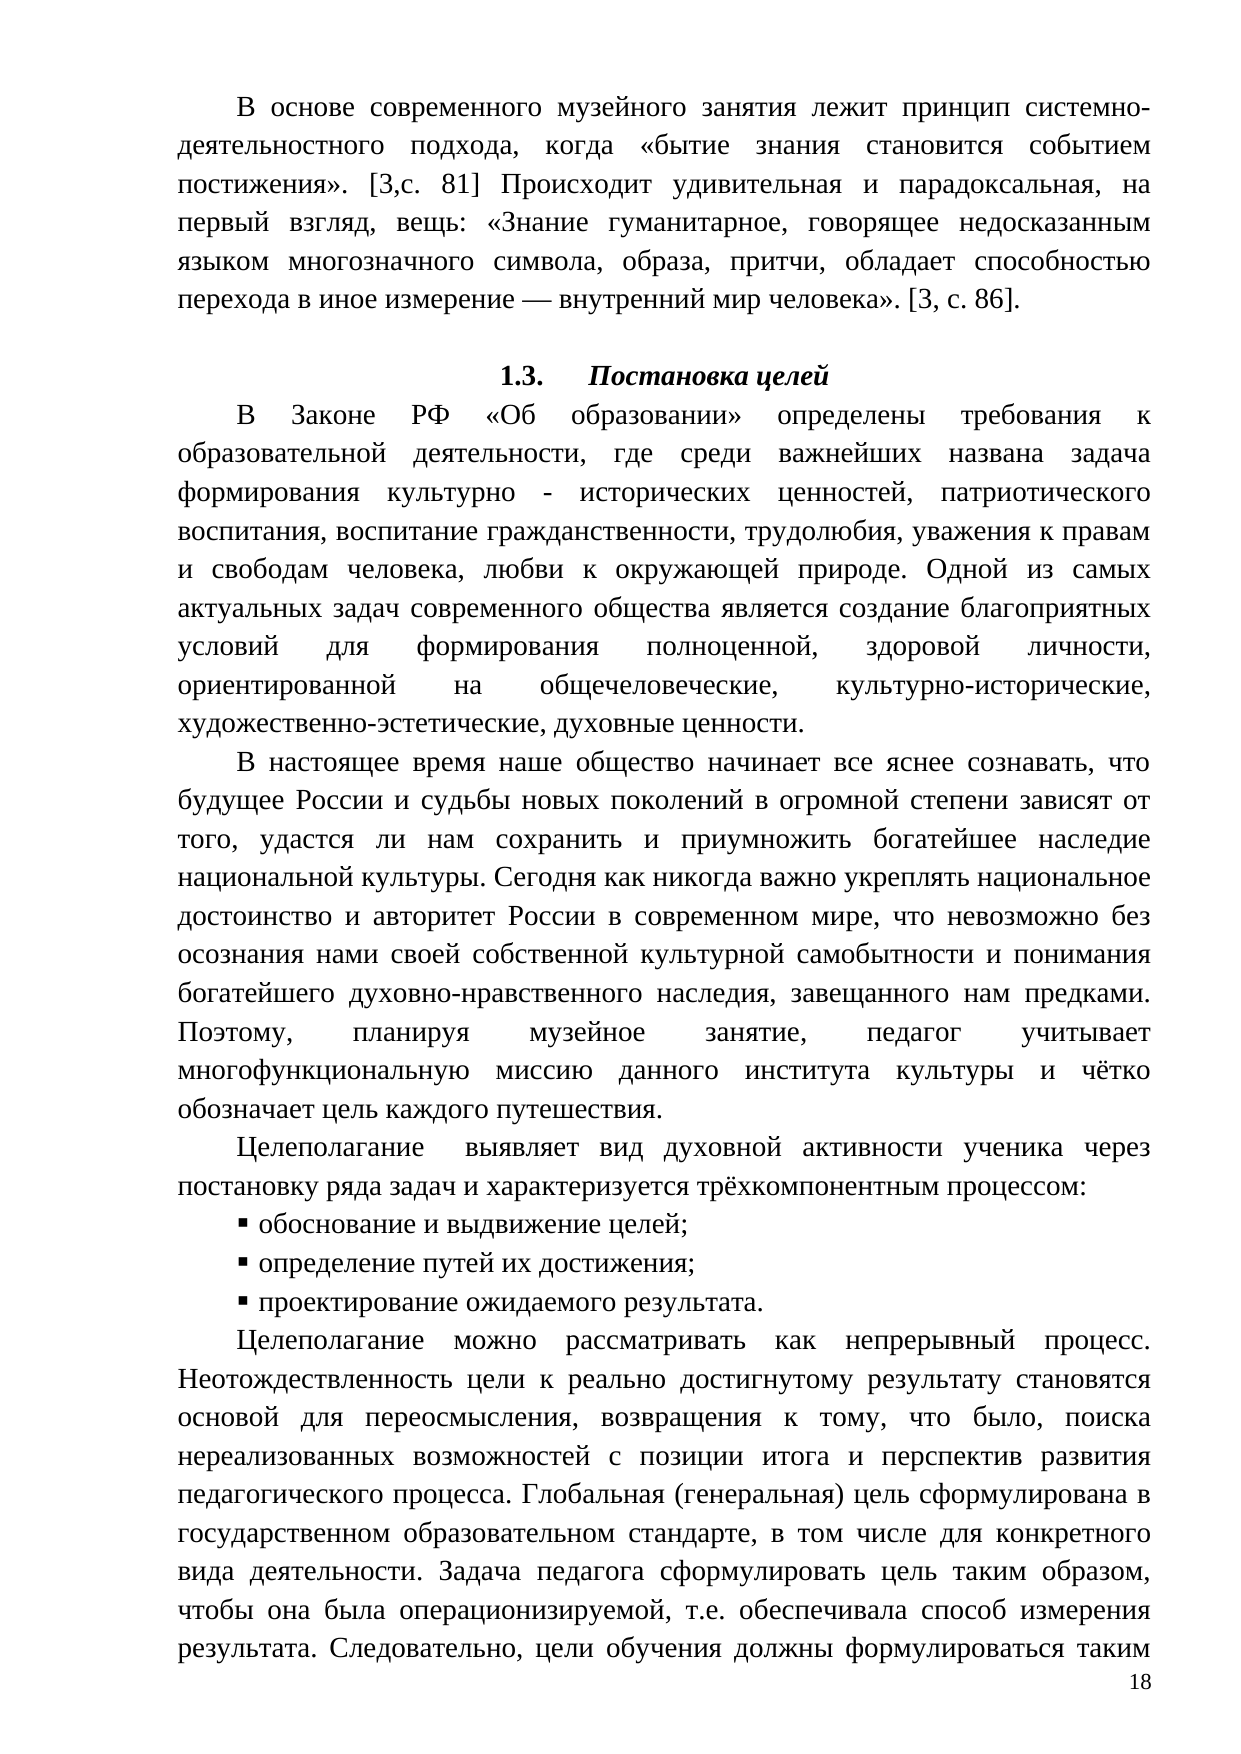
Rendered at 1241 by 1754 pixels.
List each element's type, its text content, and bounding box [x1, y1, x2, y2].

text В Законе РФ «Об образовании» определены требования к образовательной деятельности, где среди важнейших названа задача формирования культурно - исторических ценностей, патриотического воспитания, воспитание гражданственности, трудолюбия, уважения к правам и свободам человека, любви к окружающей природе. Одной из самых актуальных задач современного общества является создание благоприятных условий для формирования полноценной, здоровой личности, ориентированной на общечеловеческие, культурно-исторические, художественно-эстетические, духовные ценности. [177, 243, 1152, 585]
list Постановка целей [177, 204, 1152, 238]
list определение путей их достижения; [177, 1091, 1152, 1124]
list проектирование ожидаемого результата. [177, 1129, 1152, 1163]
text Целеполагание выявляет вид духовной активности ученика через постановку ряда задач и характеризуется трёхкомпонентным процессом: [177, 975, 1152, 1047]
list Целеполагание можно рассматривать как непрерывный процесс. Неотождествленность цели к реально достигнутому результату становятся основой для переосмысления, возвращения к тому, что было, поиска нереализованных возможностей с позиции итога и перспектив развития педагогического процесса. Глобальная (генеральная) цель сформулирована в государственном образовательном стандарте, в том числе для конкретного вида деятельности. Задача педагога сформулировать цель таким образом, чтобы она была операционизируемой, т.е. обеспечивала способ измерения результата. Следовательно, цели обучения должны формулироваться таким образом, чтобы из них однозначно явствовало, какими познавательные достижения ученик может реально продемонстрировать. [177, 1168, 1152, 1587]
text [177, 89, 1152, 161]
list обоснование и выдвижение целей; [177, 1052, 1152, 1086]
text В настоящее время наше общество начинает все яснее сознавать, что будущее России и судьбы новых поколений в огромной степени зависят от того, удастся ли нам сохранить и приумножить богатейшее наследие национальной культуры. Сегодня как никогда важно укреплять национальное достоинство и авторитет России в современном мире, что невозможно без осознания нами своей собственной культурной самобытности и понимания богатейшего духовно-нравственного наследия, завещанного нам предками. Поэтому, планируя музейное занятие, педагог учитывает многофункциональную миссию данного института культуры и чётко обозначает цель каждого путешествия. [177, 590, 1152, 970]
